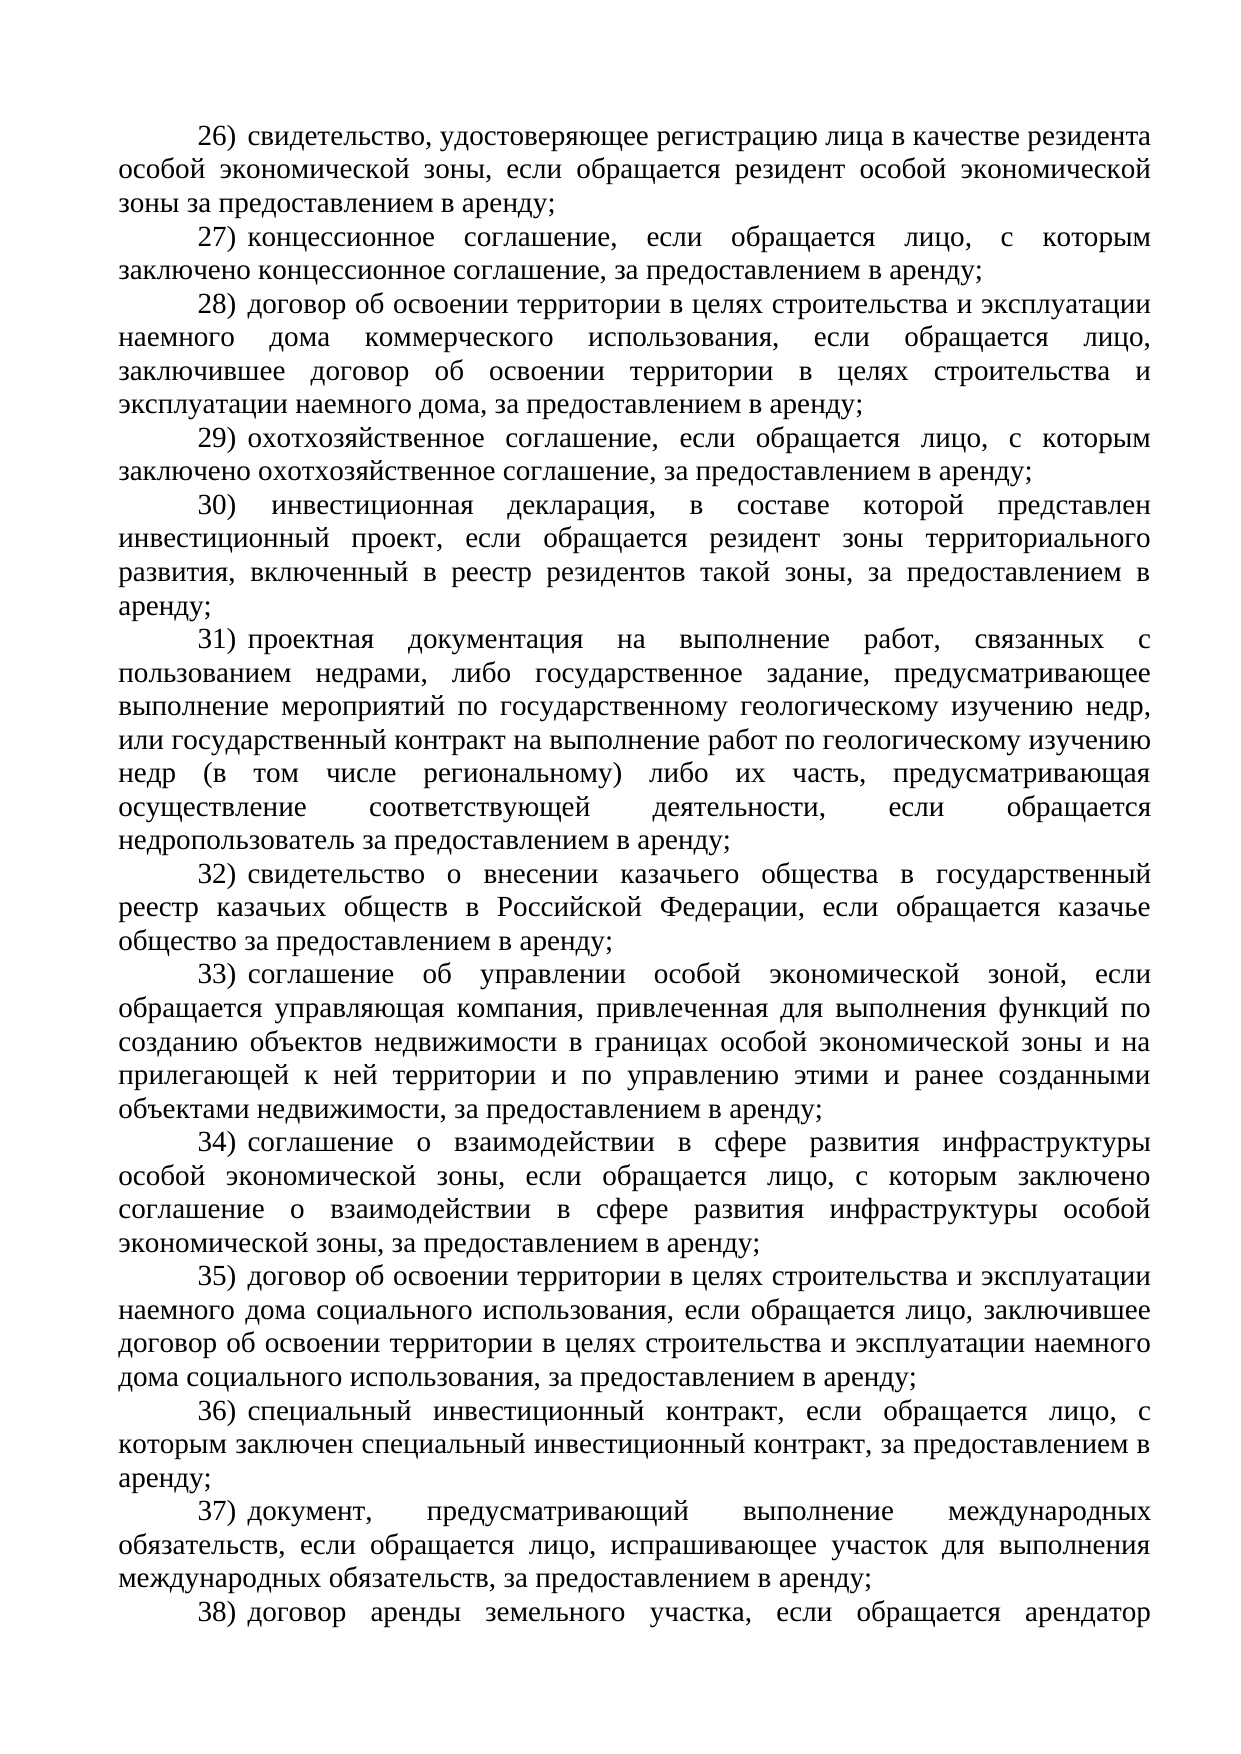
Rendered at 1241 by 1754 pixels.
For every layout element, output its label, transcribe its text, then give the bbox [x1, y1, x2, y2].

list специальный инвестиционный контракт, если обращается лицо, с которым заключен специальный инвестиционный контракт, за предоставлением в аренду; [118, 1393, 1152, 1493]
list охотхозяйственное соглашение, если обращается лицо, с которым заключено охотхозяйственное соглашение, за предоставлением в аренду; [118, 420, 1152, 487]
list договор об освоении территории в целях строительства и эксплуатации наемного дома социального использования, если обращается лицо, заключившее договор об освоении территории в целях строительства и эксплуатации наемного дома социального использования, за предоставлением в аренду; [118, 1258, 1152, 1393]
list документ, предусматривающий выполнение международных обязательств, если обращается лицо, испрашивающее участок для выполнения международных обязательств, за предоставлением в аренду; [118, 1493, 1152, 1594]
list проектная документация на выполнение работ, связанных с пользованием недрами, либо государственное задание, предусматривающее выполнение мероприятий по государственному геологическому изучению недр, или государственный контракт на выполнение работ по геологическому изучению недр (в том числе региональному) либо их часть, предусматривающая осуществление соответствующей деятельности, если обращается недропользователь за предоставлением в аренду; [118, 621, 1152, 856]
list свидетельство, удостоверяющее регистрацию лица в качестве резидента особой экономической зоны, если обращается резидент особой экономической зоны за предоставлением в аренду; [118, 118, 1152, 219]
list концессионное соглашение, если обращается лицо, с которым заключено концессионное соглашение, за предоставлением в аренду; [118, 219, 1152, 286]
list соглашение об управлении особой экономической зоной, если обращается управляющая компания, привлеченная для выполнения функций по созданию объектов недвижимости в границах особой экономической зоны и на прилегающей к ней территории и по управлению этими и ранее созданными объектами недвижимости, за предоставлением в аренду; [118, 957, 1152, 1124]
list соглашение о взаимодействии в сфере развития инфраструктуры особой экономической зоны, если обращается лицо, с которым заключено соглашение о взаимодействии в сфере развития инфраструктуры особой экономической зоны, за предоставлением в аренду; [118, 1124, 1152, 1258]
list свидетельство о внесении казачьего общества в государственный реестр казачьих обществ в Российской Федерации, если обращается казачье общество за предоставлением в аренду; [118, 856, 1152, 957]
list договор об освоении территории в целях строительства и эксплуатации наемного дома коммерческого использования, если обращается лицо, заключившее договор об освоении территории в целях строительства и эксплуатации наемного дома, за предоставлением в аренду; [118, 286, 1152, 420]
list инвестиционная декларация, в составе которой представлен инвестиционный проект, если обращается резидент зоны территориального развития, включенный в реестр резидентов такой зоны, за предоставлением в аренду; [118, 487, 1152, 621]
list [118, 1594, 1152, 1627]
